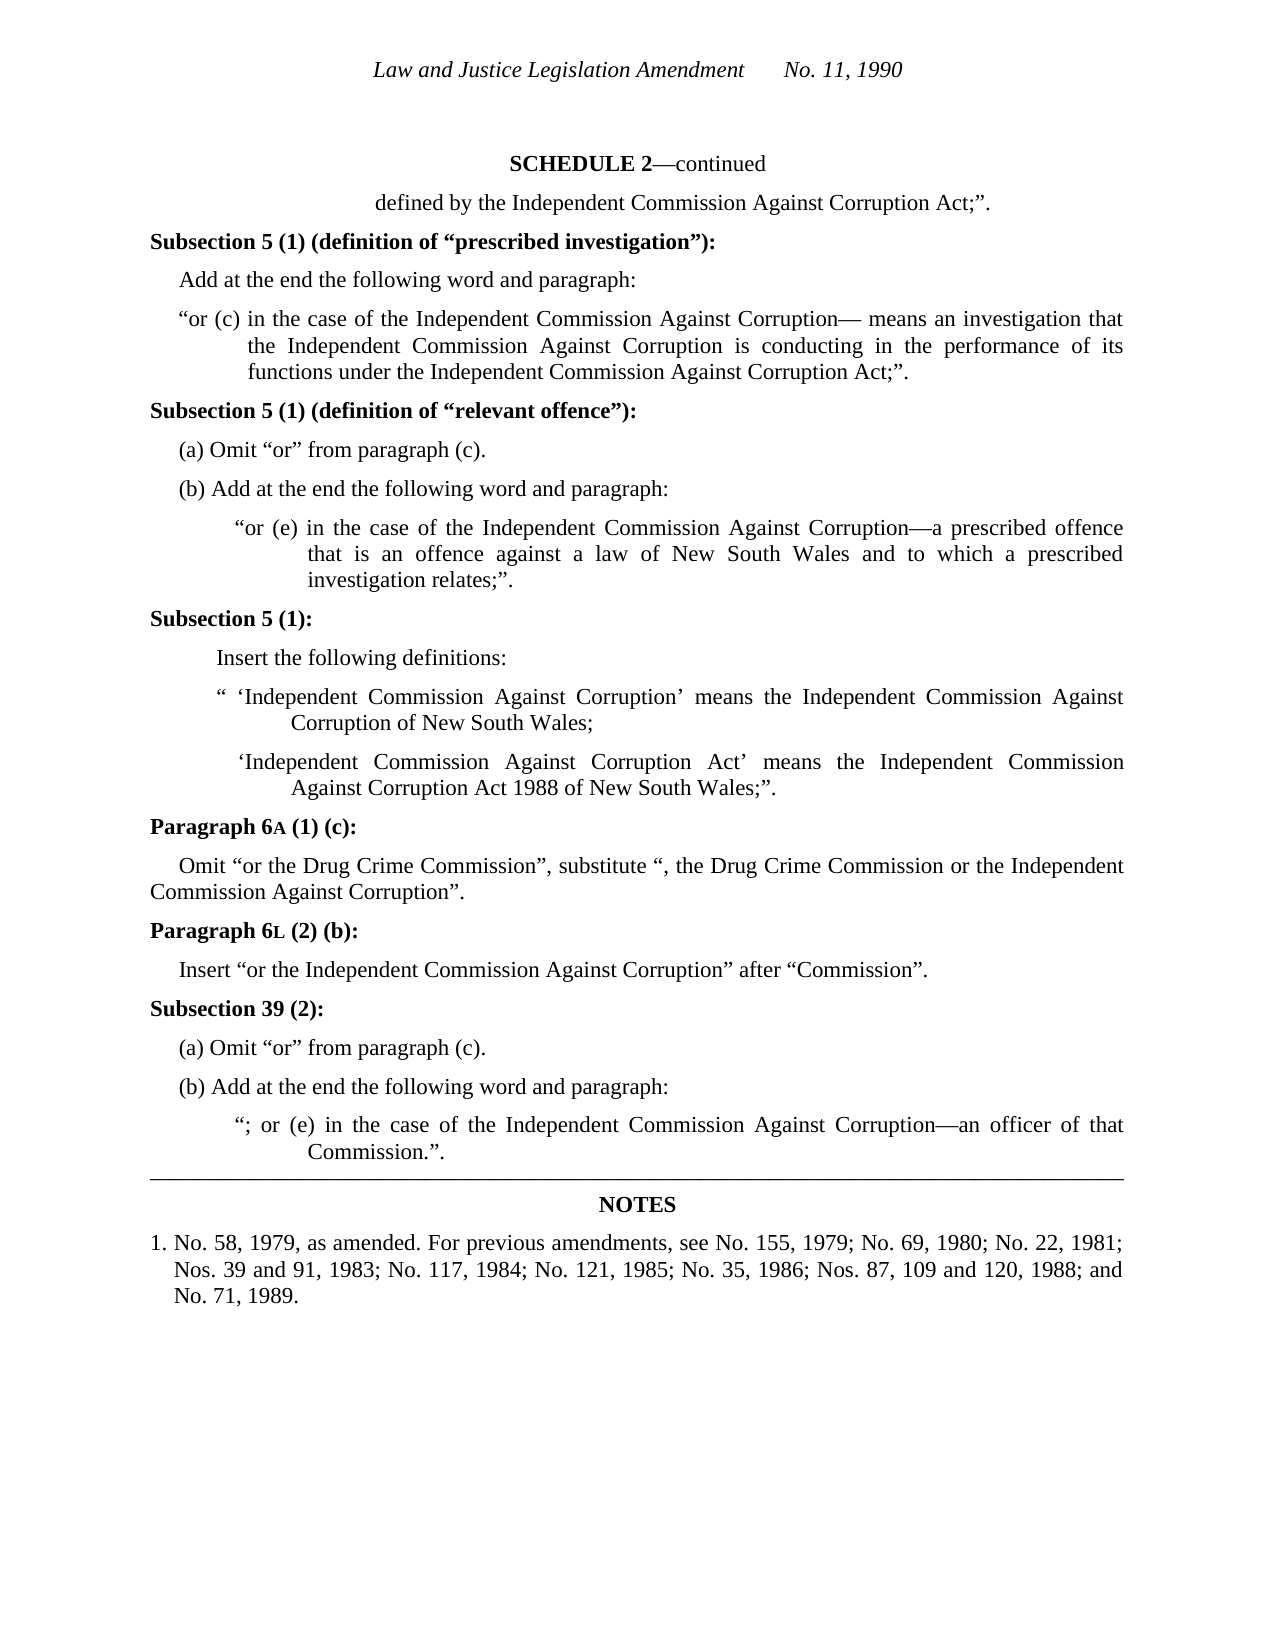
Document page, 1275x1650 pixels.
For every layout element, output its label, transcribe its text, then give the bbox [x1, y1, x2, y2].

text Omit “or the Drug Crime Commission”, substitute “, the Drug Crime Commission or the Independent Commission Against Corruption”. [150, 852, 1125, 905]
text Subsection 5 (1) (definition of “prescribed investigation”): [150, 228, 1125, 254]
text Paragraph 6l (2) (b): [150, 917, 1125, 944]
text (a) Omit “or” from paragraph (c). [150, 436, 1125, 462]
text SCHEDULE 2—continued [150, 150, 1125, 176]
text Add at the end the following word and paragraph: [150, 267, 1125, 293]
text Insert the following definitions: [187, 644, 1125, 670]
text NOTES [150, 1191, 1125, 1217]
text Subsection 39 (2): [150, 995, 1125, 1021]
text ‘Independent Commission Against Corruption Act’ means the Independent Commission Against Corruption Act 1988 of New South Wales;”. [237, 748, 1125, 801]
text “ ‘Independent Commission Against Corruption’ means the Independent Commission Against Corruption of New South Wales; [216, 683, 1125, 736]
text “or (e) in the case of the Independent Commission Against Corruption—a prescribed offence that is an offence against a law of New South Wales and to which a prescribed investigation relates;”. [234, 513, 1125, 593]
text “or (c) in the case of the Independent Commission Against Corruption— means an investigation that the Independent Commission Against Corruption is conducting in the performance of its functions under the Independent Commission Against Corruption Act;”. [178, 305, 1125, 384]
text (b) Add at the end the following word and paragraph: [150, 475, 1125, 501]
text ––––––––––––––––––––––––––––––––––––––––––––––––––––––––––––––––––––––––––––––––––––– [150, 1164, 1125, 1191]
text 1. No. 58, 1979, as amended. For previous amendments, see No. 155, 1979; No. 69, 1980; No. 22, 1981; Nos. 39 and 91, 1983; No. 117, 1984; No. 121, 1985; No. 35, 1986; Nos. 87, 109 and 120, 1988; and No. 71, 1989. [150, 1229, 1125, 1308]
text (a) Omit “or” from paragraph (c). [150, 1034, 1125, 1060]
text Subsection 5 (1): [150, 605, 1125, 631]
text Paragraph 6a (1) (c): [150, 813, 1125, 839]
text (b) Add at the end the following word and paragraph: [150, 1073, 1125, 1099]
text “; or (e) in the case of the Independent Commission Against Corruption—an officer of that Commission.”. [234, 1112, 1125, 1164]
text defined by the Independent Commission Against Corruption Act;”. [375, 189, 1125, 215]
text Subsection 5 (1) (definition of “relevant offence”): [150, 397, 1125, 423]
text Insert “or the Independent Commission Against Corruption” after “Commission”. [150, 956, 1125, 982]
